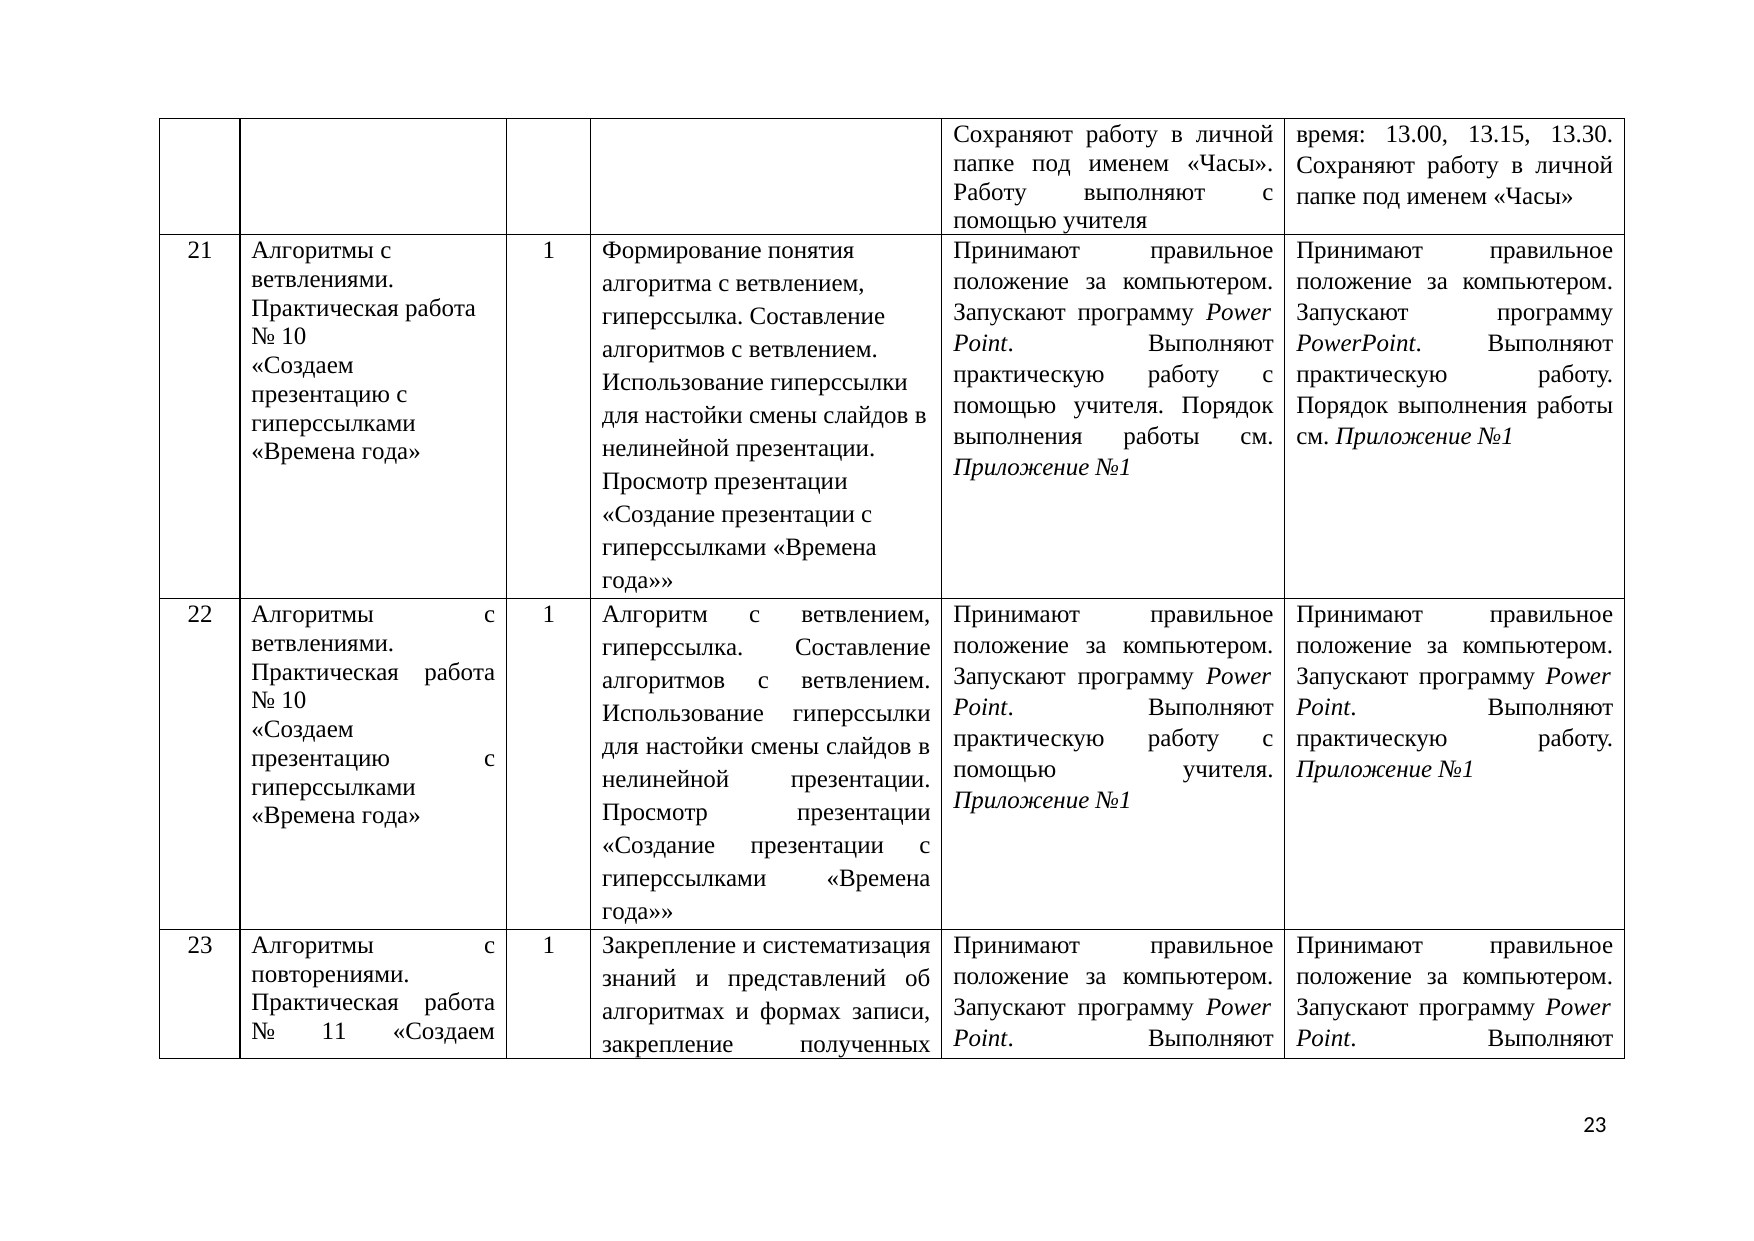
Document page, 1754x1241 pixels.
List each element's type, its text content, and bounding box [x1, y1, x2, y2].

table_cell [942, 119, 1284, 234]
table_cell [1285, 930, 1624, 1058]
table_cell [591, 119, 941, 234]
table_cell 1 [507, 930, 590, 1058]
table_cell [1285, 119, 1624, 234]
table_cell 1 [507, 599, 590, 929]
table_cell Принимают правильное положение за компьютером. Запускают программу Power Point. Выполняют практическую работу с помощью учителя. Порядок выполнения работы см. Приложение №1 [942, 235, 1284, 598]
table_cell Алгоритмы с ветвлениями. Практическая работа № 10 «Создаем презентацию с гиперссылками «Времена года» [241, 235, 506, 598]
table_cell 21 [160, 235, 239, 598]
table_cell 22 [160, 599, 239, 929]
table_cell 20 [160, 119, 239, 234]
table_cell Принимают правильное положение за компьютером. Запускают программу PowerPoint. Выполняют практическую работу. Порядок выполнения работы см. Приложение №1 [1285, 235, 1624, 598]
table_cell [942, 930, 1284, 1058]
table_cell Алгоритмы с ветвлениями. Практическая работа № 10 «Создаем презентацию с гиперссылками «Времена года» [241, 599, 506, 929]
table_cell Принимают правильное положение за компьютером. Запускают программу Power Point. Выполняют практическую работу. Приложение №1 [1285, 599, 1624, 929]
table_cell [241, 119, 506, 234]
table_cell Алгоритм с ветвлением, гиперссылка. Составление алгоритмов с ветвлением. Использование гиперссылки для настойки смены слайдов в нелинейной презентации. Просмотр презентации «Создание презентации с гиперссылками «Времена года»» [591, 599, 941, 929]
table_cell Принимают правильное положение за компьютером. Запускают программу Power Point. Выполняют практическую работу с помощью учителя. Приложение №1 [942, 599, 1284, 929]
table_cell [591, 930, 941, 1058]
table_cell 1 [507, 235, 590, 598]
table_cell Формирование понятия алгоритма с ветвлением, гиперссылка. Составление алгоритмов с ветвлением. Использование гиперссылки для настойки смены слайдов в нелинейной презентации. Просмотр презентации «Создание презентации с гиперссылками «Времена года»» [591, 235, 941, 598]
table_cell 1 [507, 119, 590, 234]
table_cell 23 [160, 930, 239, 1058]
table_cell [241, 930, 506, 1058]
